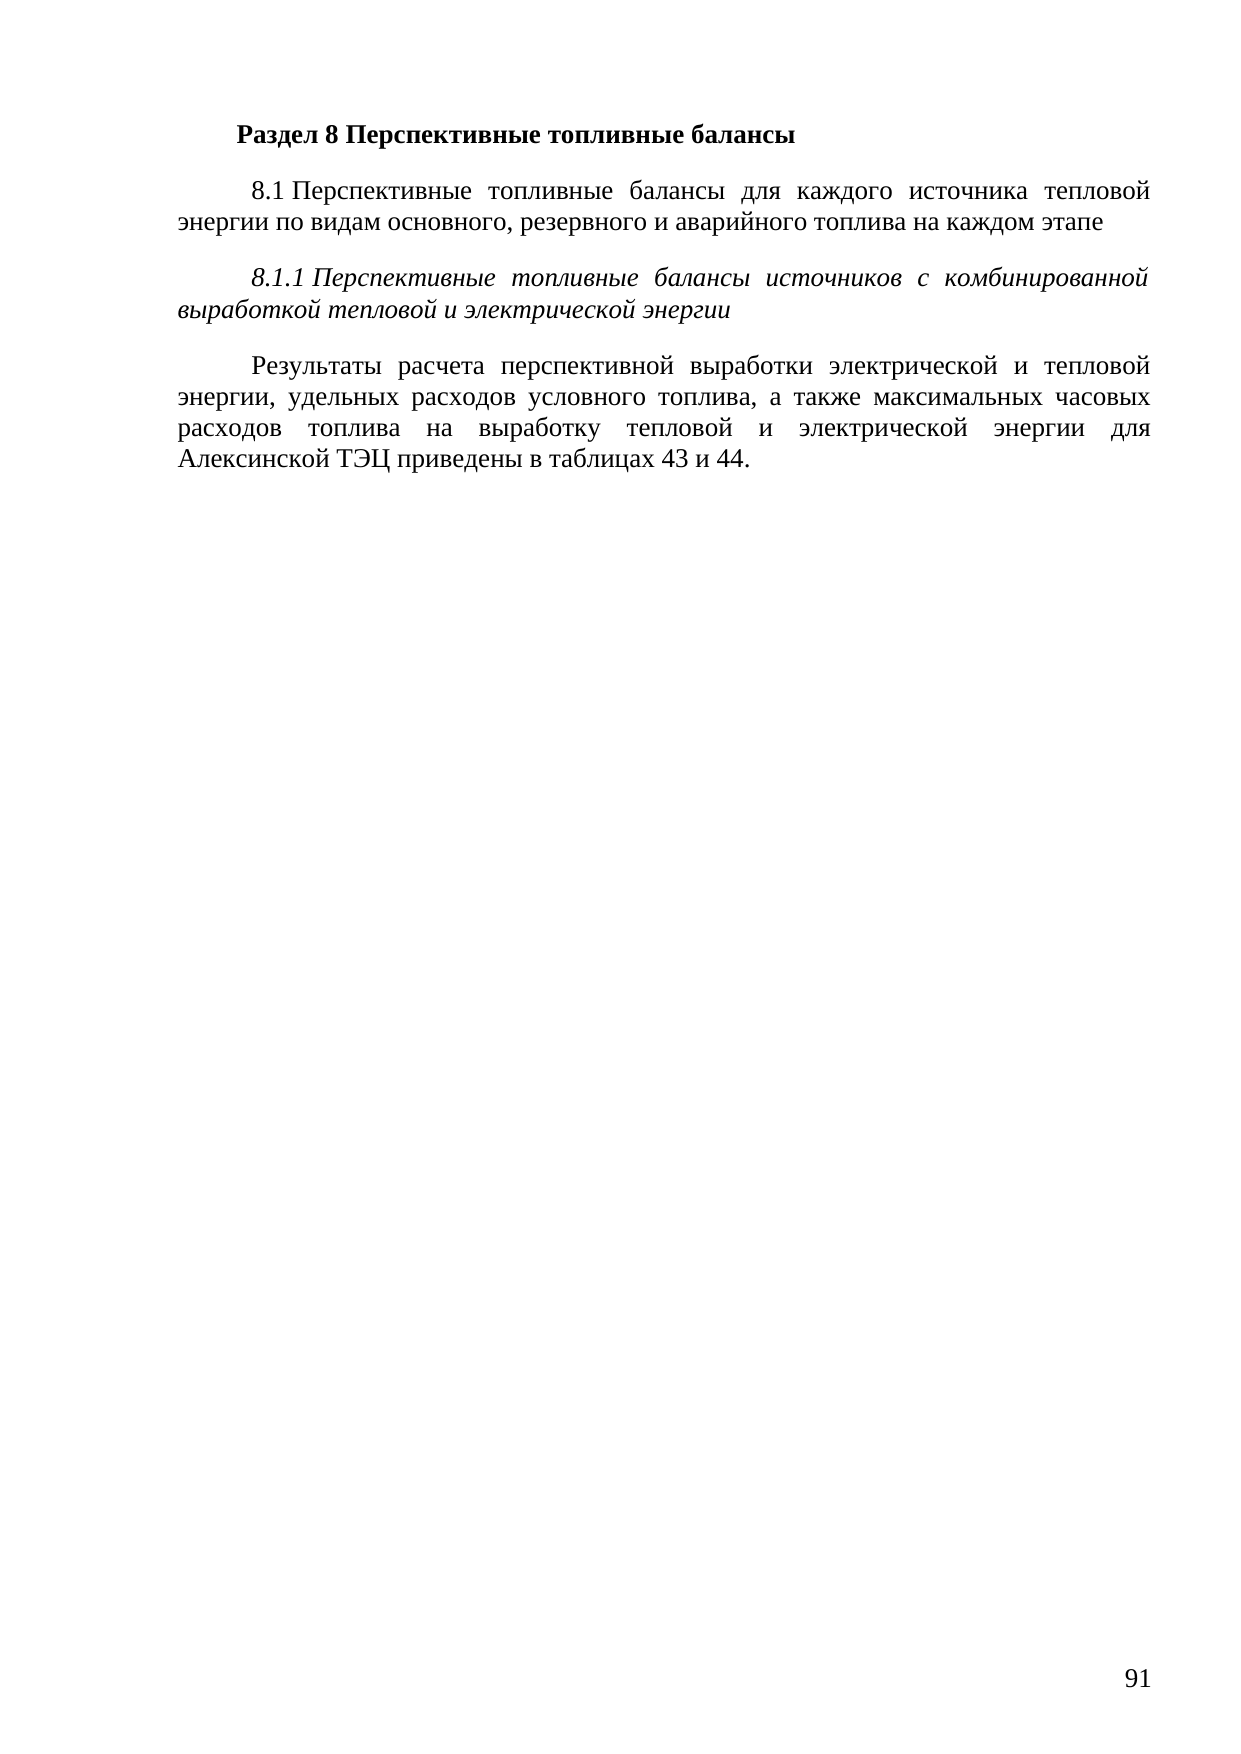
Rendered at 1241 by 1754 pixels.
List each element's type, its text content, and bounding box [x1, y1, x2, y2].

text Результаты расчета перспективной выработки электрической и тепловой энергии, удельных расходов условного топлива, а также максимальных часовых расходов топлива на выработку тепловой и электрической энергии для Алексинской ТЭЦ приведены в таблицах 43 и 44. [177, 349, 1152, 473]
text Перспективные топливные балансы [162, 118, 1152, 149]
text Перспективные топливные балансы источников с комбинированной выработкой тепловой и электрической энергии [177, 262, 1152, 324]
list Перспективные топливные балансы для каждого источника тепловой энергии по видам основного, резервного и аварийного топлива на каждом этапе [177, 174, 1152, 237]
